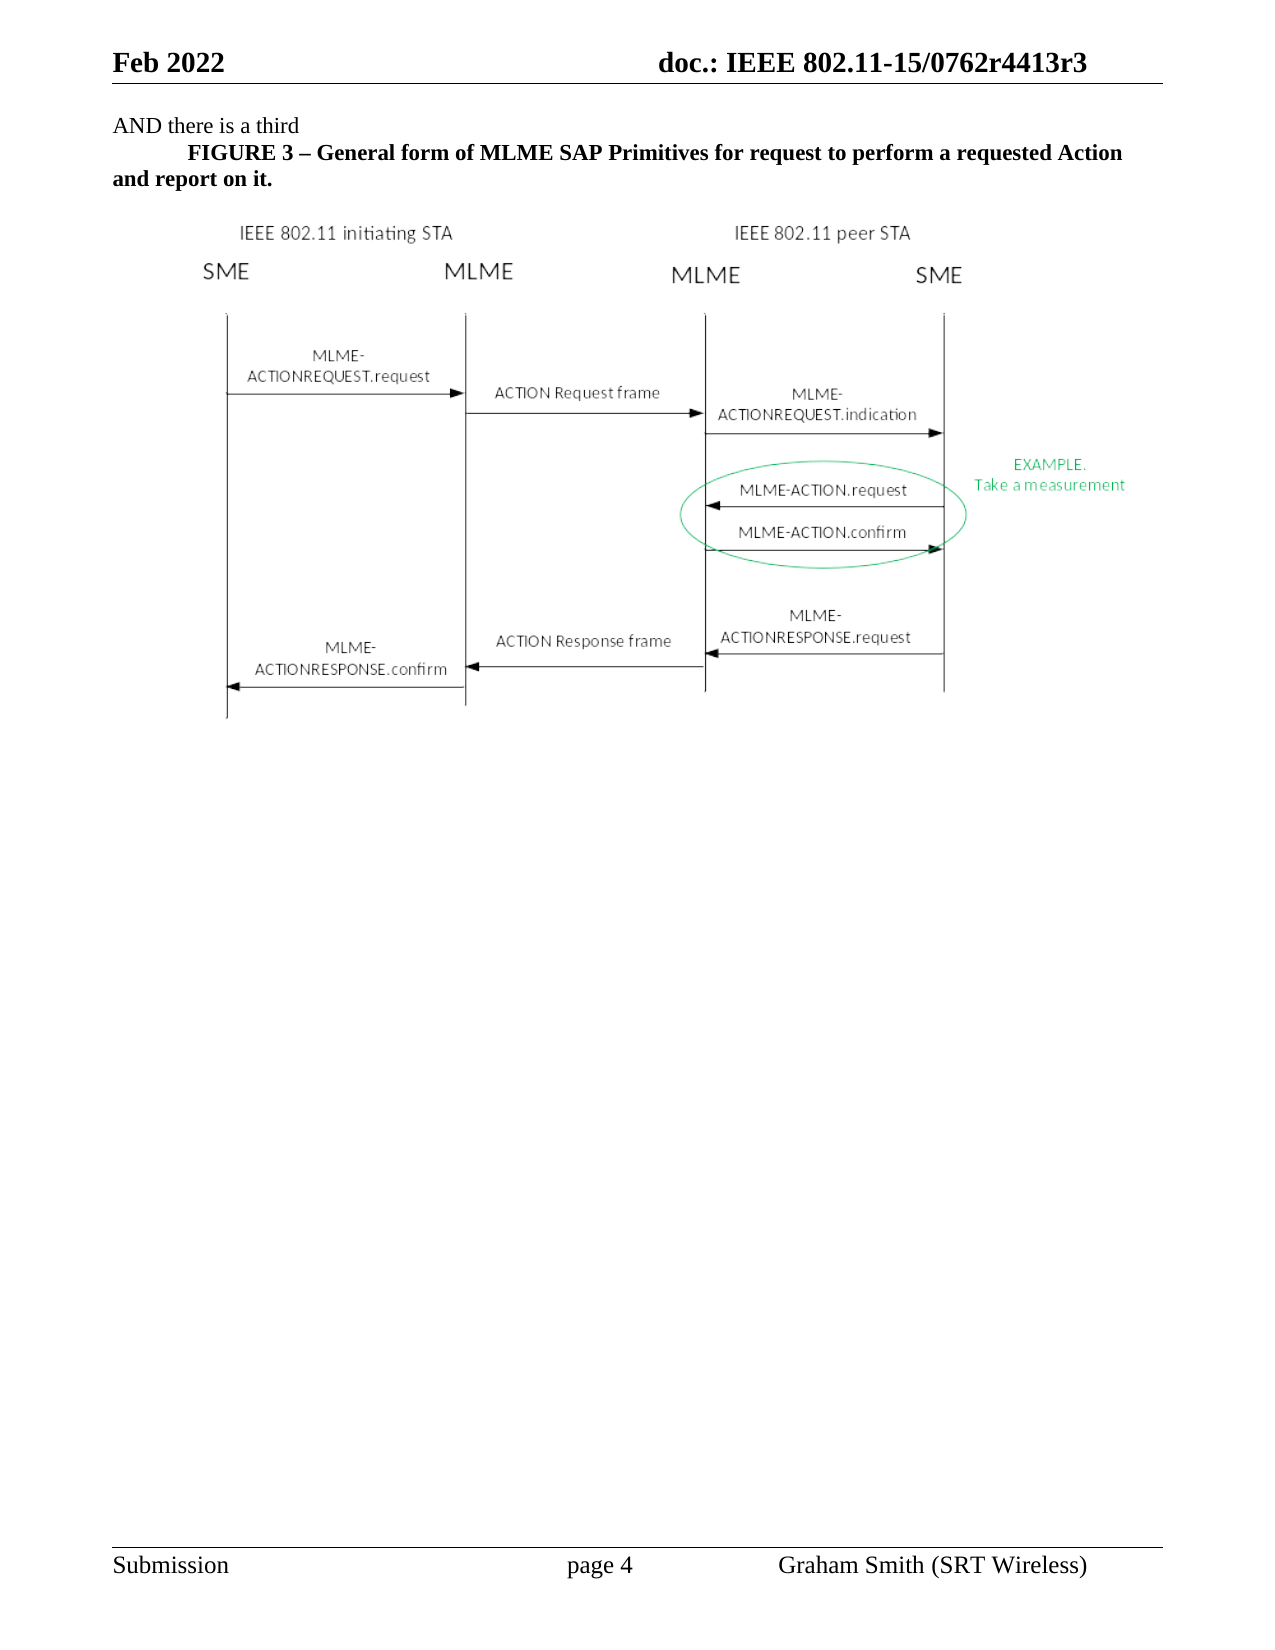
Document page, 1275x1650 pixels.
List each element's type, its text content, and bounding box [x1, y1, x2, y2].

text AND there is a third [112, 112, 1163, 138]
text FIGURE 3 – General form of MLME SAP Primitives for request to perform a requested Action and report on it. [112, 138, 1163, 191]
